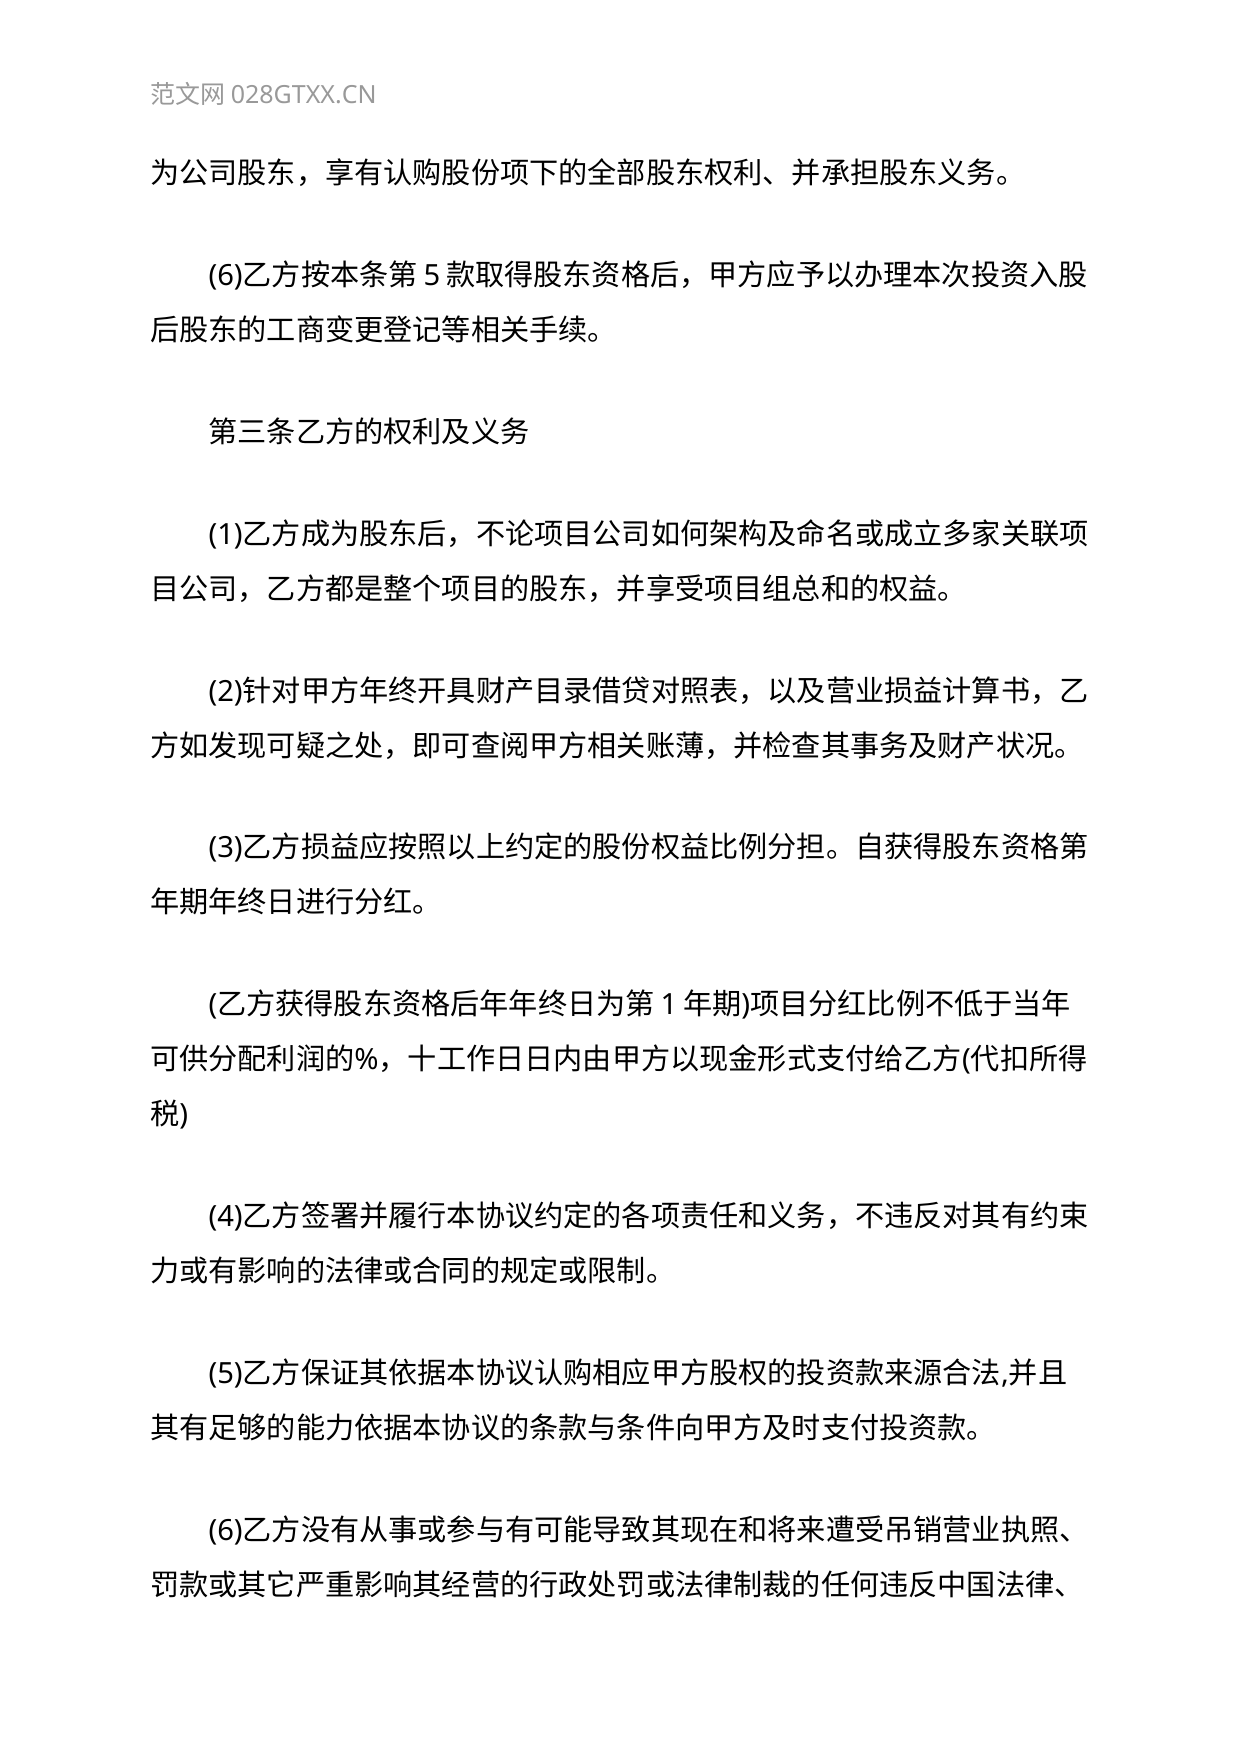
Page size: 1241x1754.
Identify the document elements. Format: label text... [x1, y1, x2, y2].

text (4)乙方签署并履行本协议约定的各项责任和义务，不违反对其有约束力或有影响的法律或合同的规定或限制。 [150, 1193, 1090, 1290]
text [150, 150, 1090, 192]
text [150, 1506, 1090, 1603]
text (5)乙方保证其依据本协议认购相应甲方股权的投资款来源合法,并且其有足够的能力依据本协议的条款与条件向甲方及时支付投资款。 [150, 1349, 1090, 1447]
text (2)针对甲方年终开具财产目录借贷对照表，以及营业损益计算书，乙方如发现可疑之处，即可查阅甲方相关账薄，并检查其事务及财产状况。 [150, 667, 1090, 764]
text (1)乙方成为股东后，不论项目公司如何架构及命名或成立多家关联项目公司，乙方都是整个项目的股东，并享受项目组总和的权益。 [150, 510, 1090, 608]
text 第三条乙方的权利及义务 [150, 408, 1090, 451]
text (6)乙方按本条第5款取得股东资格后，甲方应予以办理本次投资入股后股东的工商变更登记等相关手续。 [150, 252, 1090, 349]
text (3)乙方损益应按照以上约定的股份权益比例分担。自获得股东资格第年期年终日进行分红。 [150, 824, 1090, 921]
text (乙方获得股东资格后年年终日为第1年期)项目分红比例不低于当年可供分配利润的%，十工作日日内由甲方以现金形式支付给乙方(代扣所得税) [150, 981, 1090, 1133]
